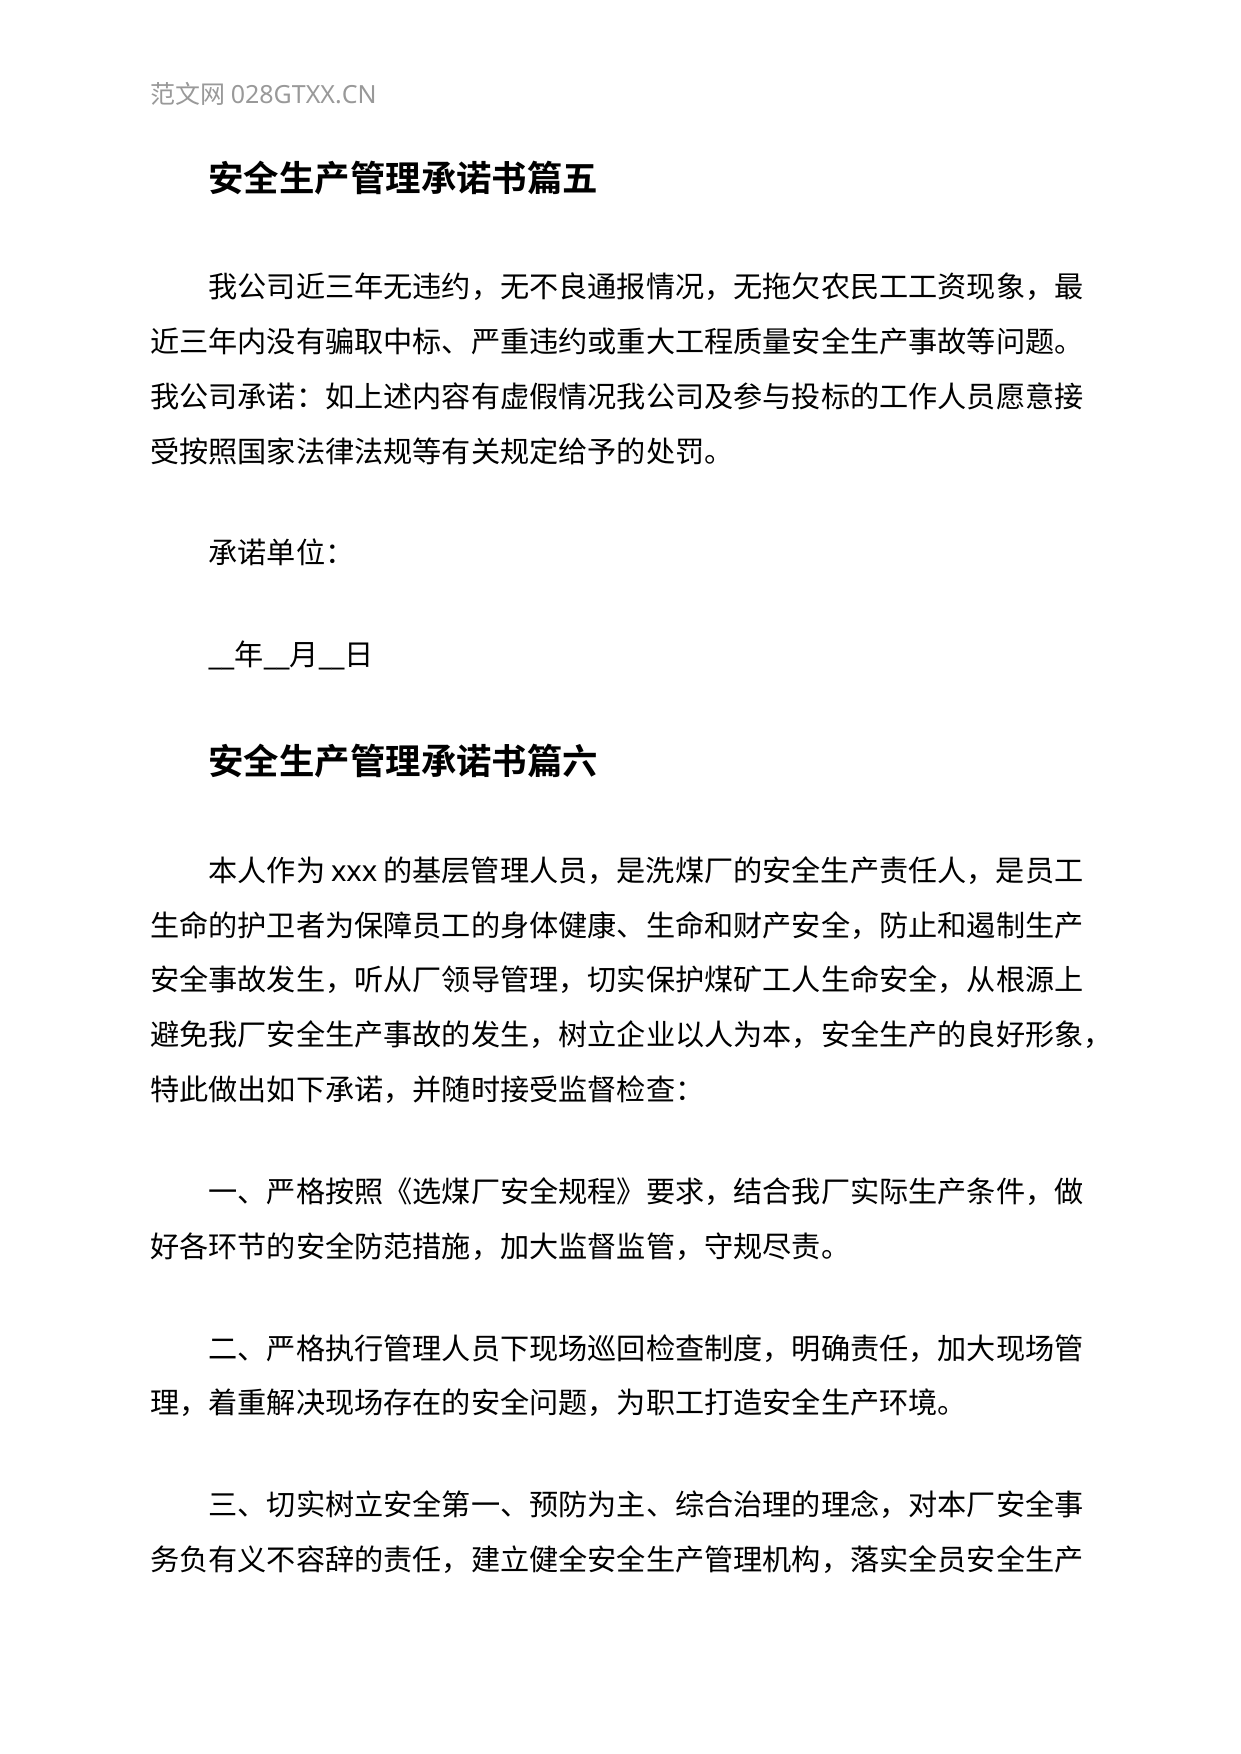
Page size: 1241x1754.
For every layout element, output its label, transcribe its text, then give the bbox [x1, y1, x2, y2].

text 安全生产管理承诺书篇六 [150, 734, 1090, 785]
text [150, 1482, 1090, 1579]
text __年__月__日 [150, 632, 1090, 674]
text 本人作为xxx的基层管理人员，是洗煤厂的安全生产责任人，是员工生命的护卫者为保障员工的身体健康、生命和财产安全，防止和遏制生产安全事故发生，听从厂领导管理，切实保护煤矿工人生命安全，从根源上避免我厂安全生产事故的发生，树立企业以人为本，安全生产的良好形象，特此做出如下承诺，并随时接受监督检查： [150, 847, 1090, 1109]
text 二、严格执行管理人员下现场巡回检查制度，明确责任，加大现场管理，着重解决现场存在的安全问题，为职工打造安全生产环境。 [150, 1325, 1090, 1422]
text 我公司近三年无违约，无不良通报情况，无拖欠农民工工资现象，最近三年内没有骗取中标、严重违约或重大工程质量安全生产事故等问题。我公司承诺：如上述内容有虚假情况我公司及参与投标的工作人员愿意接受按照国家法律法规等有关规定给予的处罚。 [150, 263, 1090, 470]
text 一、严格按照《选煤厂安全规程》要求，结合我厂实际生产条件，做好各环节的安全防范措施，加大监督监管，守规尽责。 [150, 1168, 1090, 1266]
text 安全生产管理承诺书篇五 [150, 150, 1090, 201]
text 承诺单位： [150, 530, 1090, 572]
